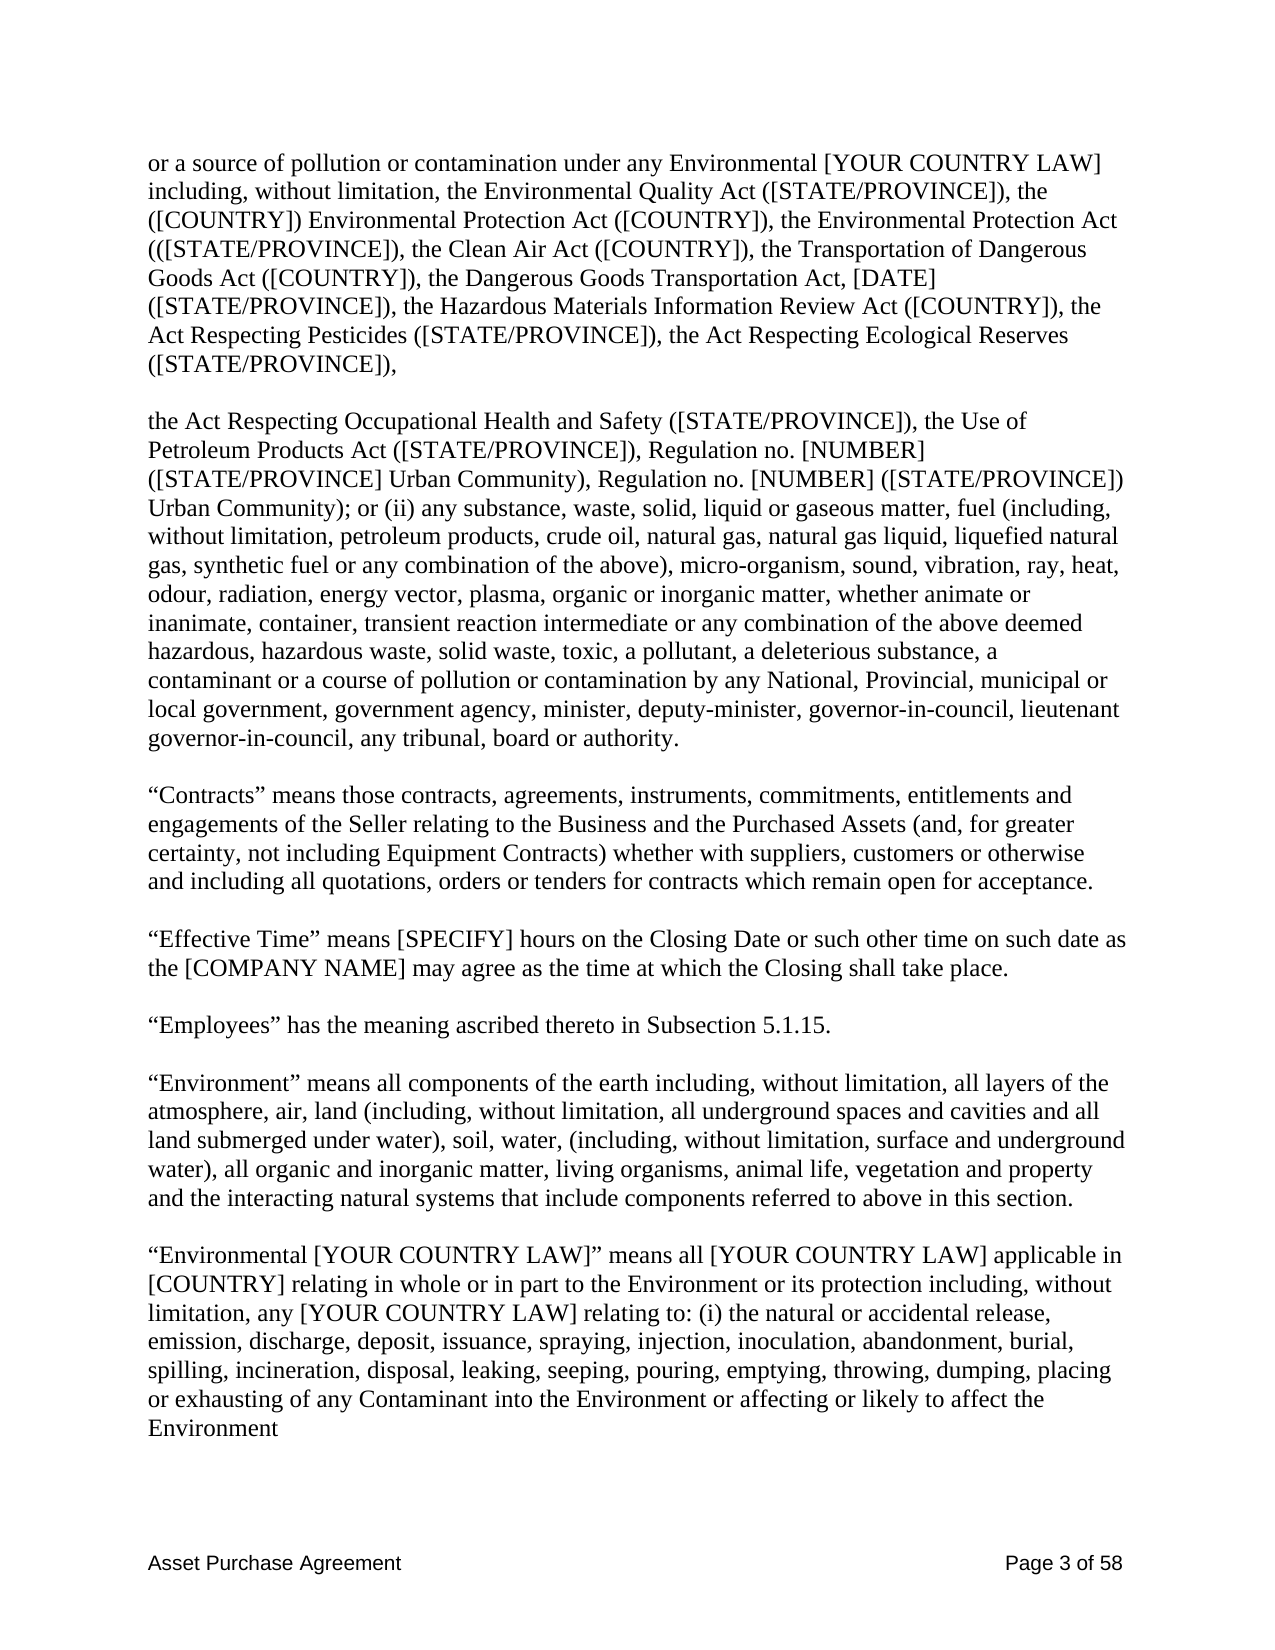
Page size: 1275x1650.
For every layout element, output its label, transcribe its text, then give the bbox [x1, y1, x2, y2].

text the Act Respecting Occupational Health and Safety ([STATE/PROVINCE]), the Use of Petroleum Products Act ([STATE/PROVINCE]), Regulation no. [NUMBER] ([STATE/PROVINCE] Urban Community), Regulation no. [NUMBER] ([STATE/PROVINCE]) Urban Community); or (ii) any substance, waste, solid, liquid or gaseous matter, fuel (including, without limitation, petroleum products, crude oil, natural gas, natural gas liquid, liquefied natural gas, synthetic fuel or any combination of the above), micro-organism, sound, vibration, ray, heat, odour, radiation, energy vector, plasma, organic or inorganic matter, whether animate or inanimate, container, transient reaction intermediate or any combination of the above deemed hazardous, hazardous waste, solid waste, toxic, a pollutant, a deleterious substance, a contaminant or a course of pollution or contamination by any National, Provincial, municipal or local government, government agency, minister, deputy-minister, governor-in-council, lieutenant governor-in-council, any tribunal, board or authority. [148, 406, 1127, 751]
text “Employees” has the meaning ascribed thereto in Subsection 5.1.15. [148, 1010, 1127, 1039]
text or a source of pollution or contamination under any Environmental [YOUR COUNTRY LAW] including, without limitation, the Environmental Quality Act ([STATE/PROVINCE]), the ([COUNTRY]) Environmental Protection Act ([COUNTRY]), the Environmental Protection Act (([STATE/PROVINCE]), the Clean Air Act ([COUNTRY]), the Transportation of Dangerous Goods Act ([COUNTRY]), the Dangerous Goods Transportation Act, [DATE] ([STATE/PROVINCE]), the Hazardous Materials Information Review Act ([COUNTRY]), the Act Respecting Pesticides ([STATE/PROVINCE]), the Act Respecting Ecological Reserves ([STATE/PROVINCE]), [148, 148, 1127, 378]
text “Effective Time” means [SPECIFY] hours on the Closing Date or such other time on such date as the [COMPANY NAME] may agree as the time at which the Closing shall take place. [148, 924, 1127, 981]
text “Environment” means all components of the earth including, without limitation, all layers of the atmosphere, air, land (including, without limitation, all underground spaces and cavities and all land submerged under water), soil, water, (including, without limitation, surface and underground water), all organic and inorganic matter, living organisms, animal life, vegetation and property and the interacting natural systems that include components referred to above in this section. [148, 1068, 1127, 1211]
text “Environmental [YOUR COUNTRY LAW]” means all [YOUR COUNTRY LAW] applicable in [COUNTRY] relating in whole or in part to the Environment or its protection including, without limitation, any [YOUR COUNTRY LAW] relating to: (i) the natural or accidental release, emission, discharge, deposit, issuance, spraying, injection, inoculation, abandonment, burial, spilling, incineration, disposal, leaking, seeping, pouring, emptying, throwing, dumping, placing or exhausting of any Contaminant into the Environment or affecting or likely to affect the Environment [148, 1240, 1127, 1441]
text “Contracts” means those contracts, agreements, instruments, commitments, entitlements and engagements of the Seller relating to the Business and the Purchased Assets (and, for greater certainty, not including Equipment Contracts) whether with suppliers, customers or otherwise and including all quotations, orders or tenders for contracts which remain open for acceptance. [148, 780, 1127, 895]
